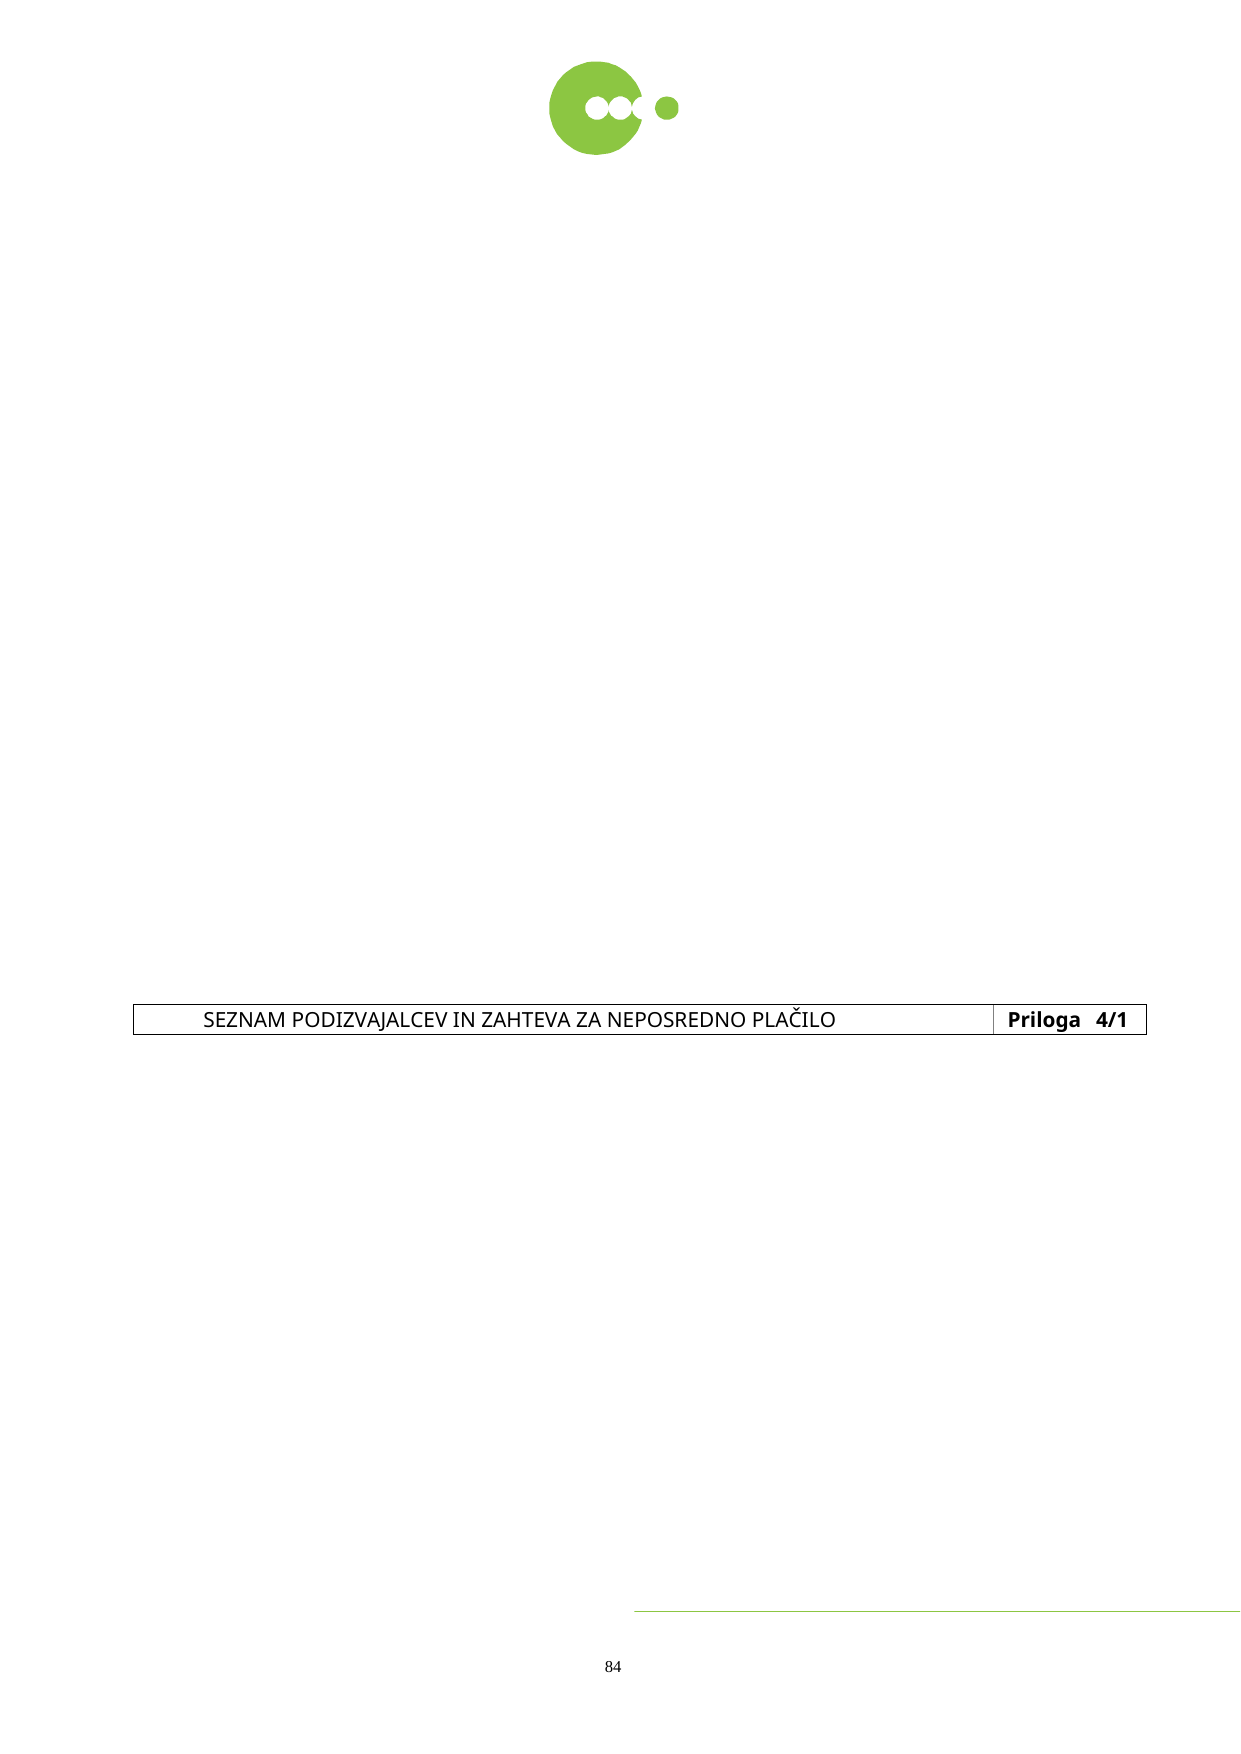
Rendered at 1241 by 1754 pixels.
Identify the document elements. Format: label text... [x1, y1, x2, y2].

table_header Priloga [994, 1005, 1088, 1034]
table_header 4/1 [1089, 1005, 1146, 1034]
table_header [134, 1005, 196, 1034]
table_header SEZNAM PODIZVAJALCEV IN ZAHTEVA ZA NEPOSREDNO PLAČILO [196, 1005, 993, 1034]
